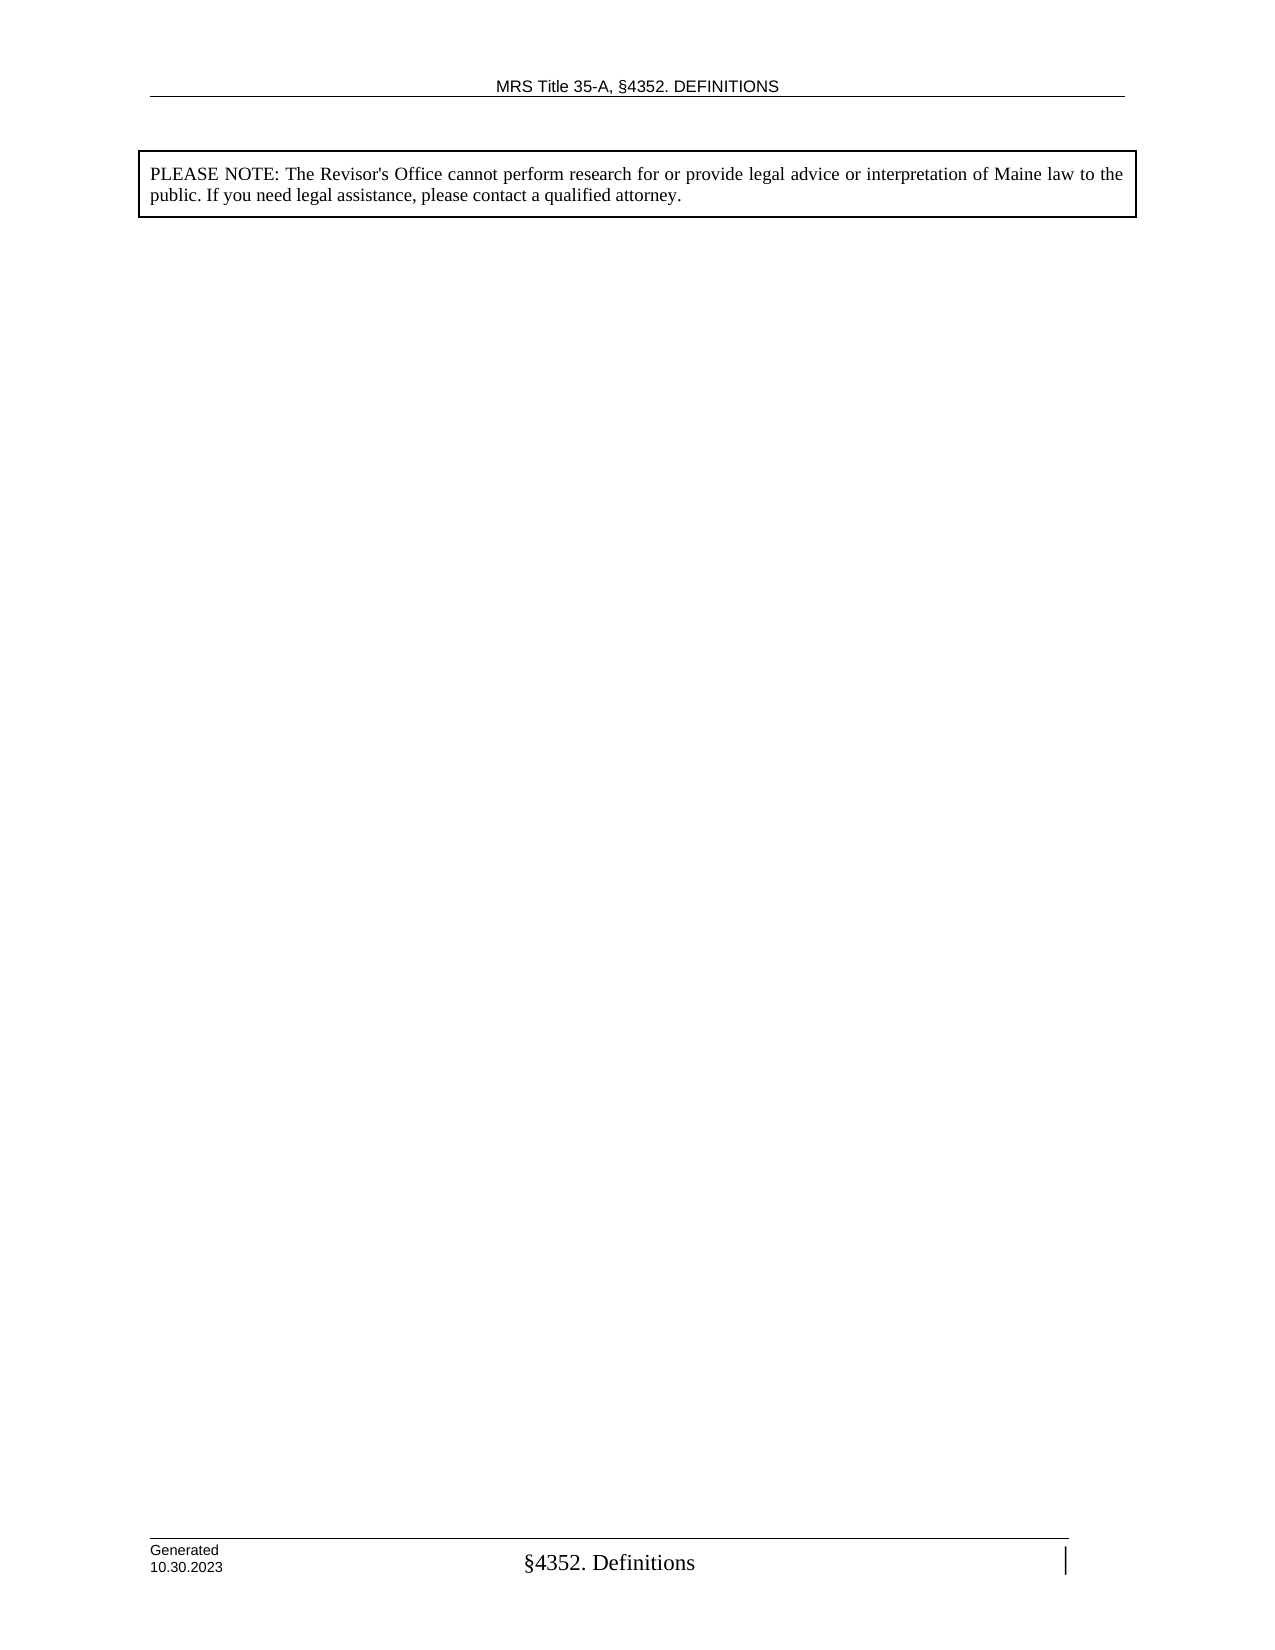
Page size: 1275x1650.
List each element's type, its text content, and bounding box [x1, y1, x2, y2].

text PLEASE NOTE: The Revisor's Office cannot perform research for or provide legal advice or interpretation of Maine law to the public. If you need legal assistance, please contact a qualified attorney. [140, 152, 1135, 216]
